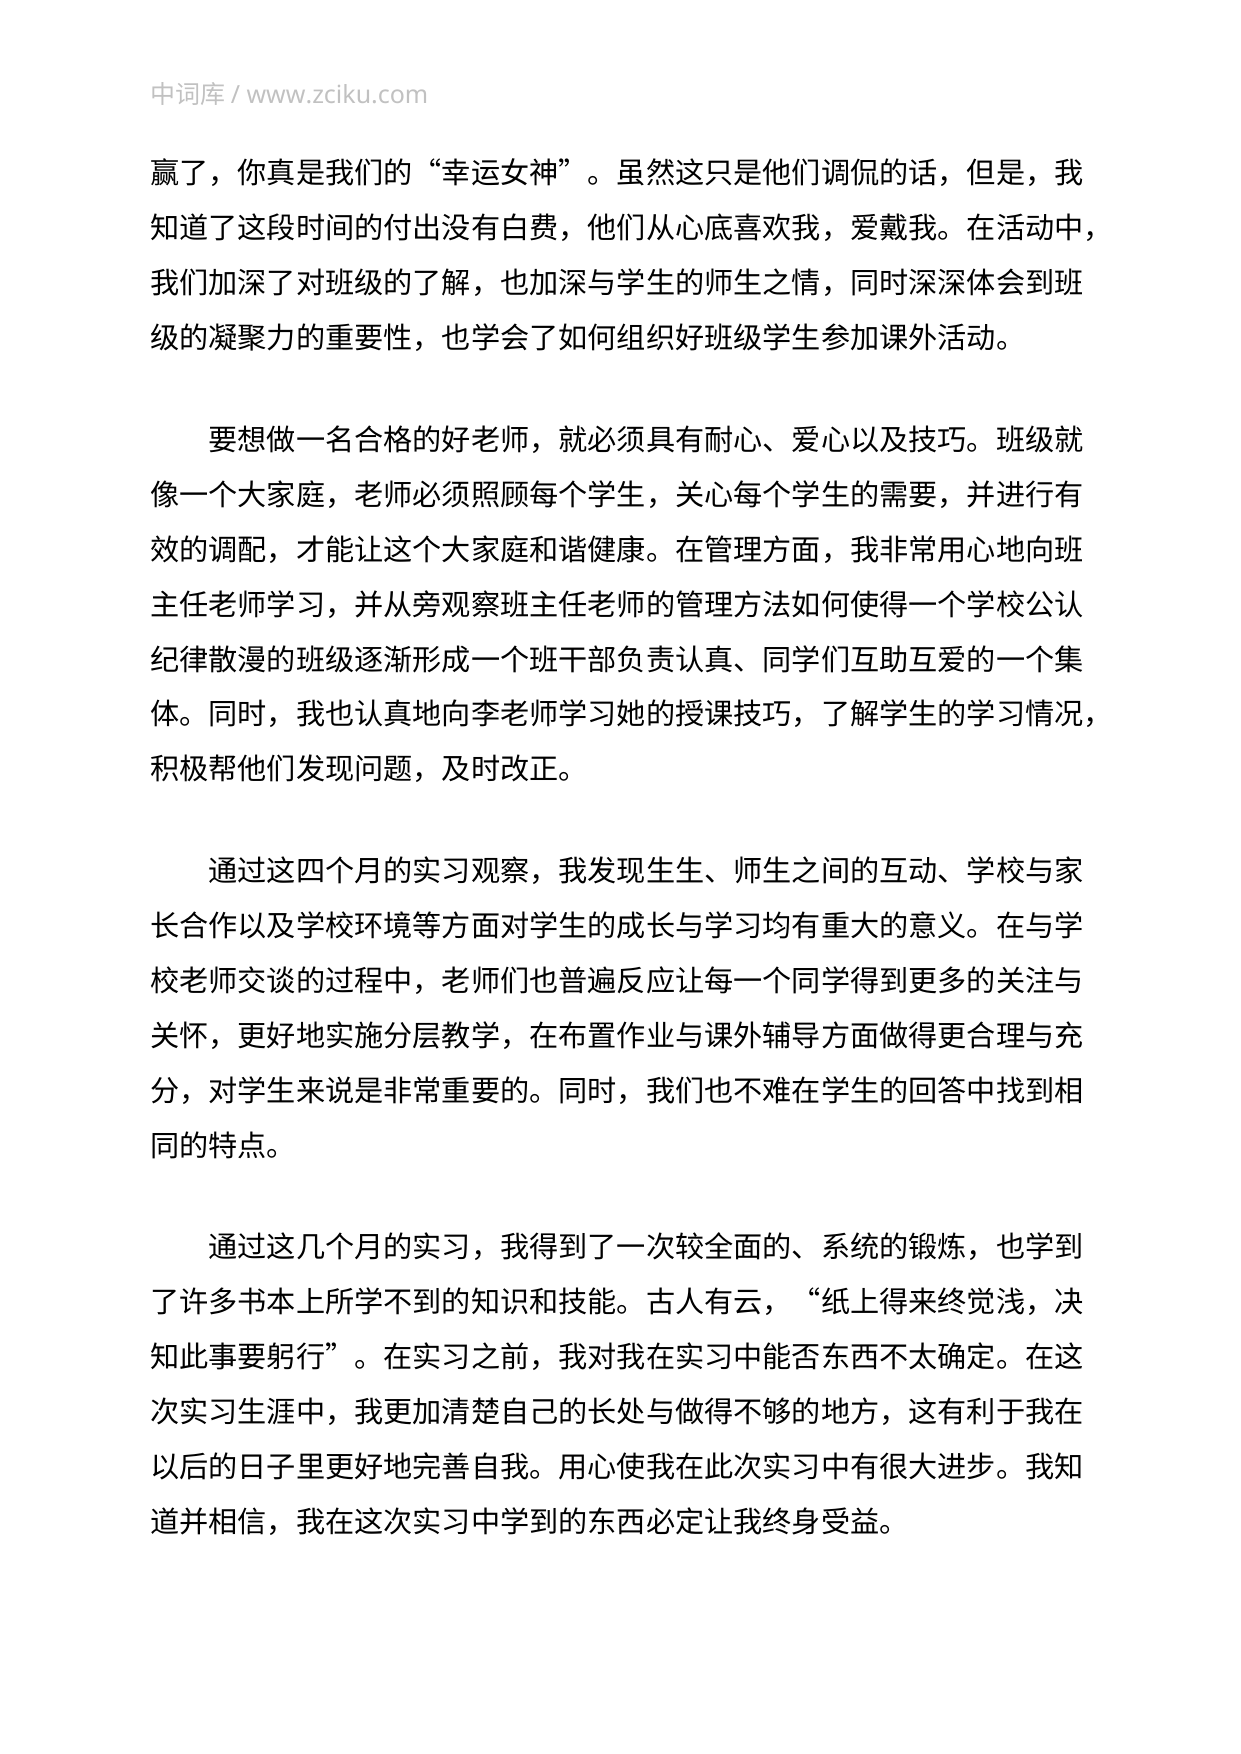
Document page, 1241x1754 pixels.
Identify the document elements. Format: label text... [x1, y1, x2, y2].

text 要想做一名合格的好老师，就必须具有耐心、爱心以及技巧。班级就像一个大家庭，老师必须照顾每个学生，关心每个学生的需要，并进行有效的调配，才能让这个大家庭和谐健康。在管理方面，我非常用心地向班主任老师学习，并从旁观察班主任老师的管理方法如何使得一个学校公认纪律散漫的班级逐渐形成一个班干部负责认真、同学们互助互爱的一个集体。同时，我也认真地向李老师学习她的授课技巧，了解学生的学习情况，积极帮他们发现问题，及时改正。 [150, 416, 1090, 788]
text 通过这四个月的实习观察，我发现生生、师生之间的互动、学校与家长合作以及学校环境等方面对学生的成长与学习均有重大的意义。在与学校老师交谈的过程中，老师们也普遍反应让每一个同学得到更多的关注与关怀，更好地实施分层教学，在布置作业与课外辅导方面做得更合理与充分，对学生来说是非常重要的。同时，我们也不难在学生的回答中找到相同的特点。 [150, 848, 1090, 1164]
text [150, 150, 1090, 357]
text 通过这几个月的实习，我得到了一次较全面的、系统的锻炼，也学到了许多书本上所学不到的知识和技能。古人有云，“纸上得来终觉浅，决知此事要躬行”。在实习之前，我对我在实习中能否东西不太确定。在这次实习生涯中，我更加清楚自己的长处与做得不够的地方，这有利于我在以后的日子里更好地完善自我。用心使我在此次实习中有很大进步。我知道并相信，我在这次实习中学到的东西必定让我终身受益。 [150, 1224, 1090, 1541]
